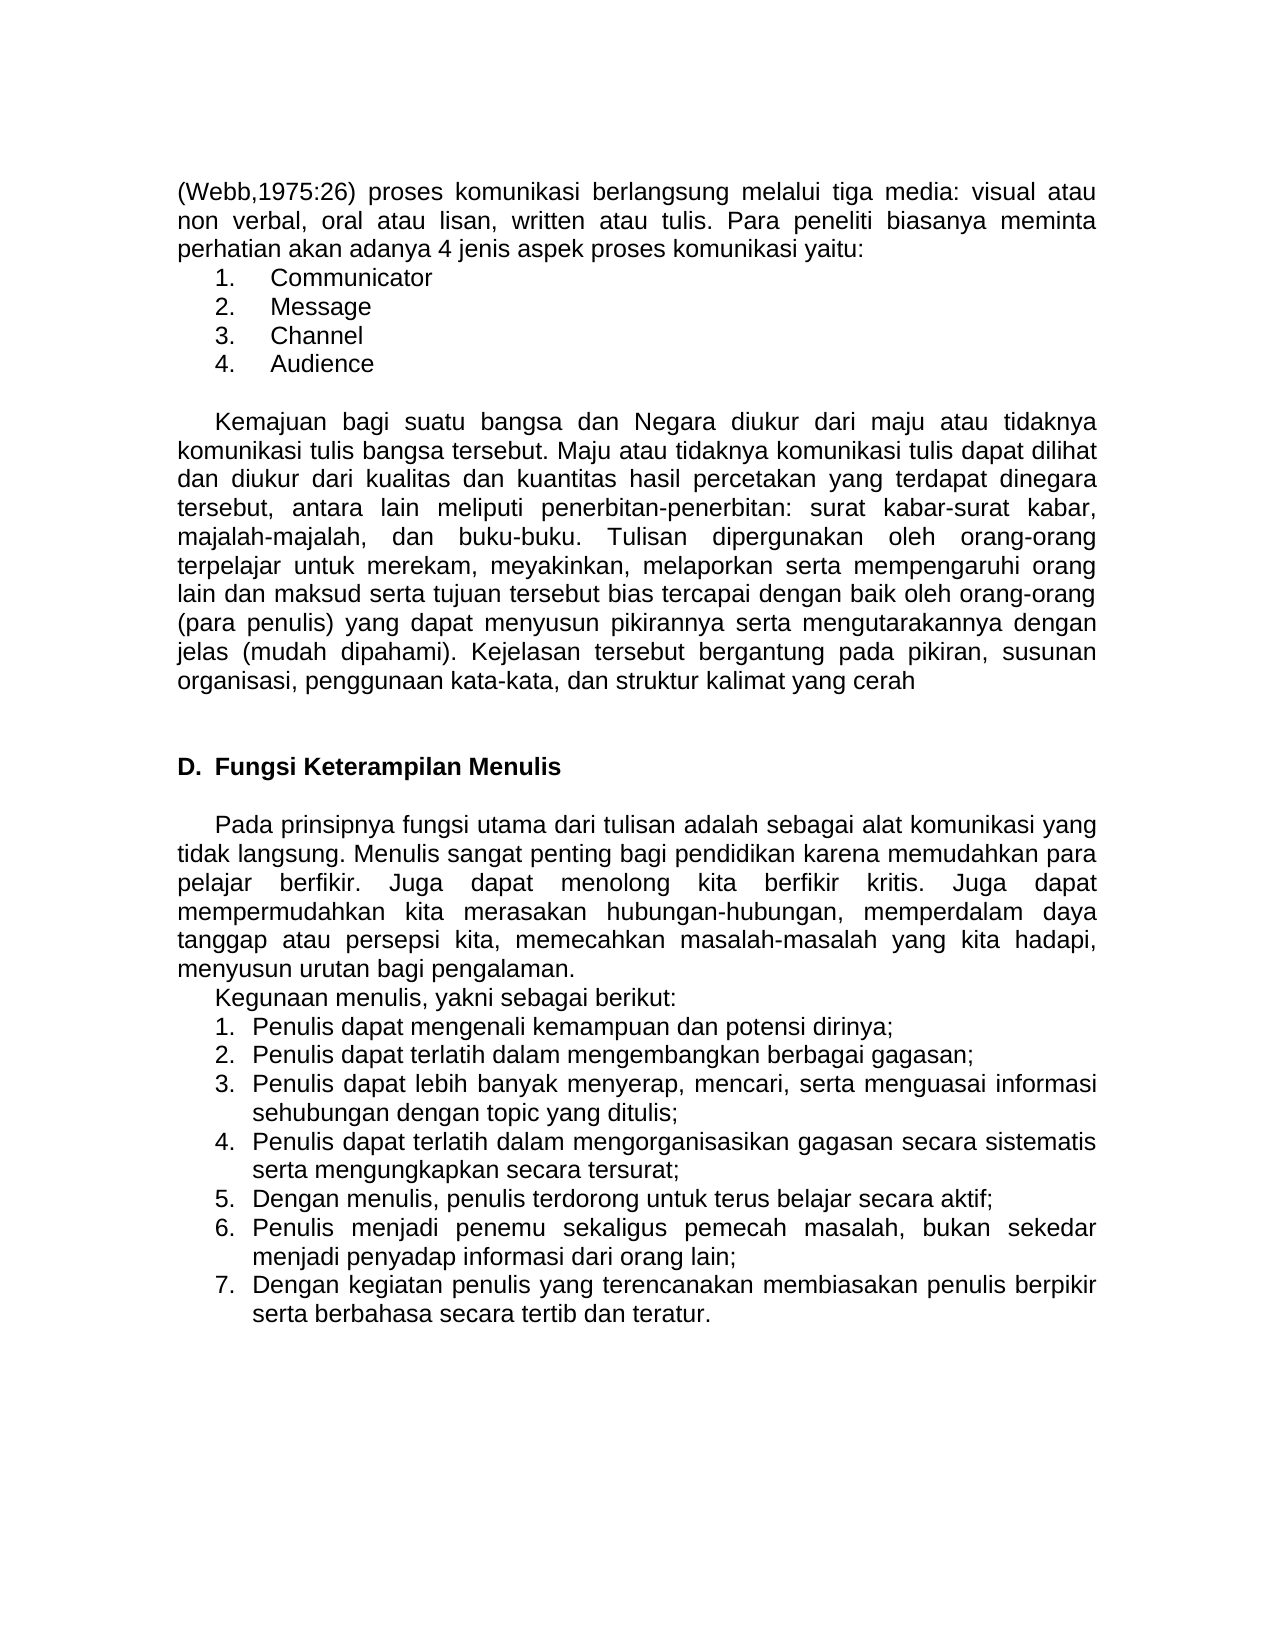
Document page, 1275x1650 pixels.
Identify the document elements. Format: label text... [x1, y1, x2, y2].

list Penulis menjadi penemu sekaligus pemecah masalah, bukan sekedar menjadi penyadap informasi dari orang lain; [214, 1213, 1098, 1270]
list Dengan kegiatan penulis yang terencanakan membiasakan penulis berpikir serta berbahasa secara tertib dan teratur. [214, 1270, 1098, 1328]
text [177, 177, 1098, 263]
text 4. Audience [214, 349, 1098, 378]
list Fungsi Keterampilan Menulis [177, 752, 1098, 781]
list Penulis dapat terlatih dalam mengembangkan berbagai gagasan; [214, 1040, 1098, 1069]
text 2. Message [214, 292, 1098, 321]
text 3. Channel [214, 321, 1098, 349]
list Penulis dapat lebih banyak menyerap, mencari, serta menguasai informasi sehubungan dengan topic yang ditulis; [214, 1069, 1098, 1127]
text Pada prinsipnya fungsi utama dari tulisan adalah sebagai alat komunikasi yang tidak langsung. Menulis sangat penting bagi pendidikan karena memudahkan para pelajar berfikir. Juga dapat menolong kita berfikir kritis. Juga dapat mempermudahkan kita merasakan hubungan-hubungan, memperdalam daya tanggap atau persepsi kita, memecahkan masalah-masalah yang kita hadapi, menyusun urutan bagi pengalaman. [177, 810, 1098, 983]
list Penulis dapat mengenali kemampuan dan potensi dirinya; [214, 1012, 1098, 1040]
text 1. Communicator [214, 263, 1098, 292]
text Kemajuan bagi suatu bangsa dan Negara diukur dari maju atau tidaknya komunikasi tulis bangsa tersebut. Maju atau tidaknya komunikasi tulis dapat dilihat dan diukur dari kualitas dan kuantitas hasil percetakan yang terdapat dinegara tersebut, antara lain meliputi penerbitan-penerbitan: surat kabar-surat kabar, majalah-majalah, dan buku-buku. Tulisan dipergunakan oleh orang-orang terpelajar untuk merekam, meyakinkan, melaporkan serta mempengaruhi orang lain dan maksud serta tujuan tersebut bias tercapai dengan baik oleh orang-orang (para penulis) yang dapat menyusun pikirannya serta mengutarakannya dengan jelas (mudah dipahami). Kejelasan tersebut bergantung pada pikiran, susunan organisasi, penggunaan kata-kata, dan struktur kalimat yang cerah [177, 407, 1098, 694]
list Penulis dapat terlatih dalam mengorganisasikan gagasan secara sistematis serta mengungkapkan secara tersurat; [214, 1127, 1098, 1184]
text Kegunaan menulis, yakni sebagai berikut: [177, 983, 1098, 1012]
list Dengan menulis, penulis terdorong untuk terus belajar secara aktif; [214, 1184, 1098, 1213]
